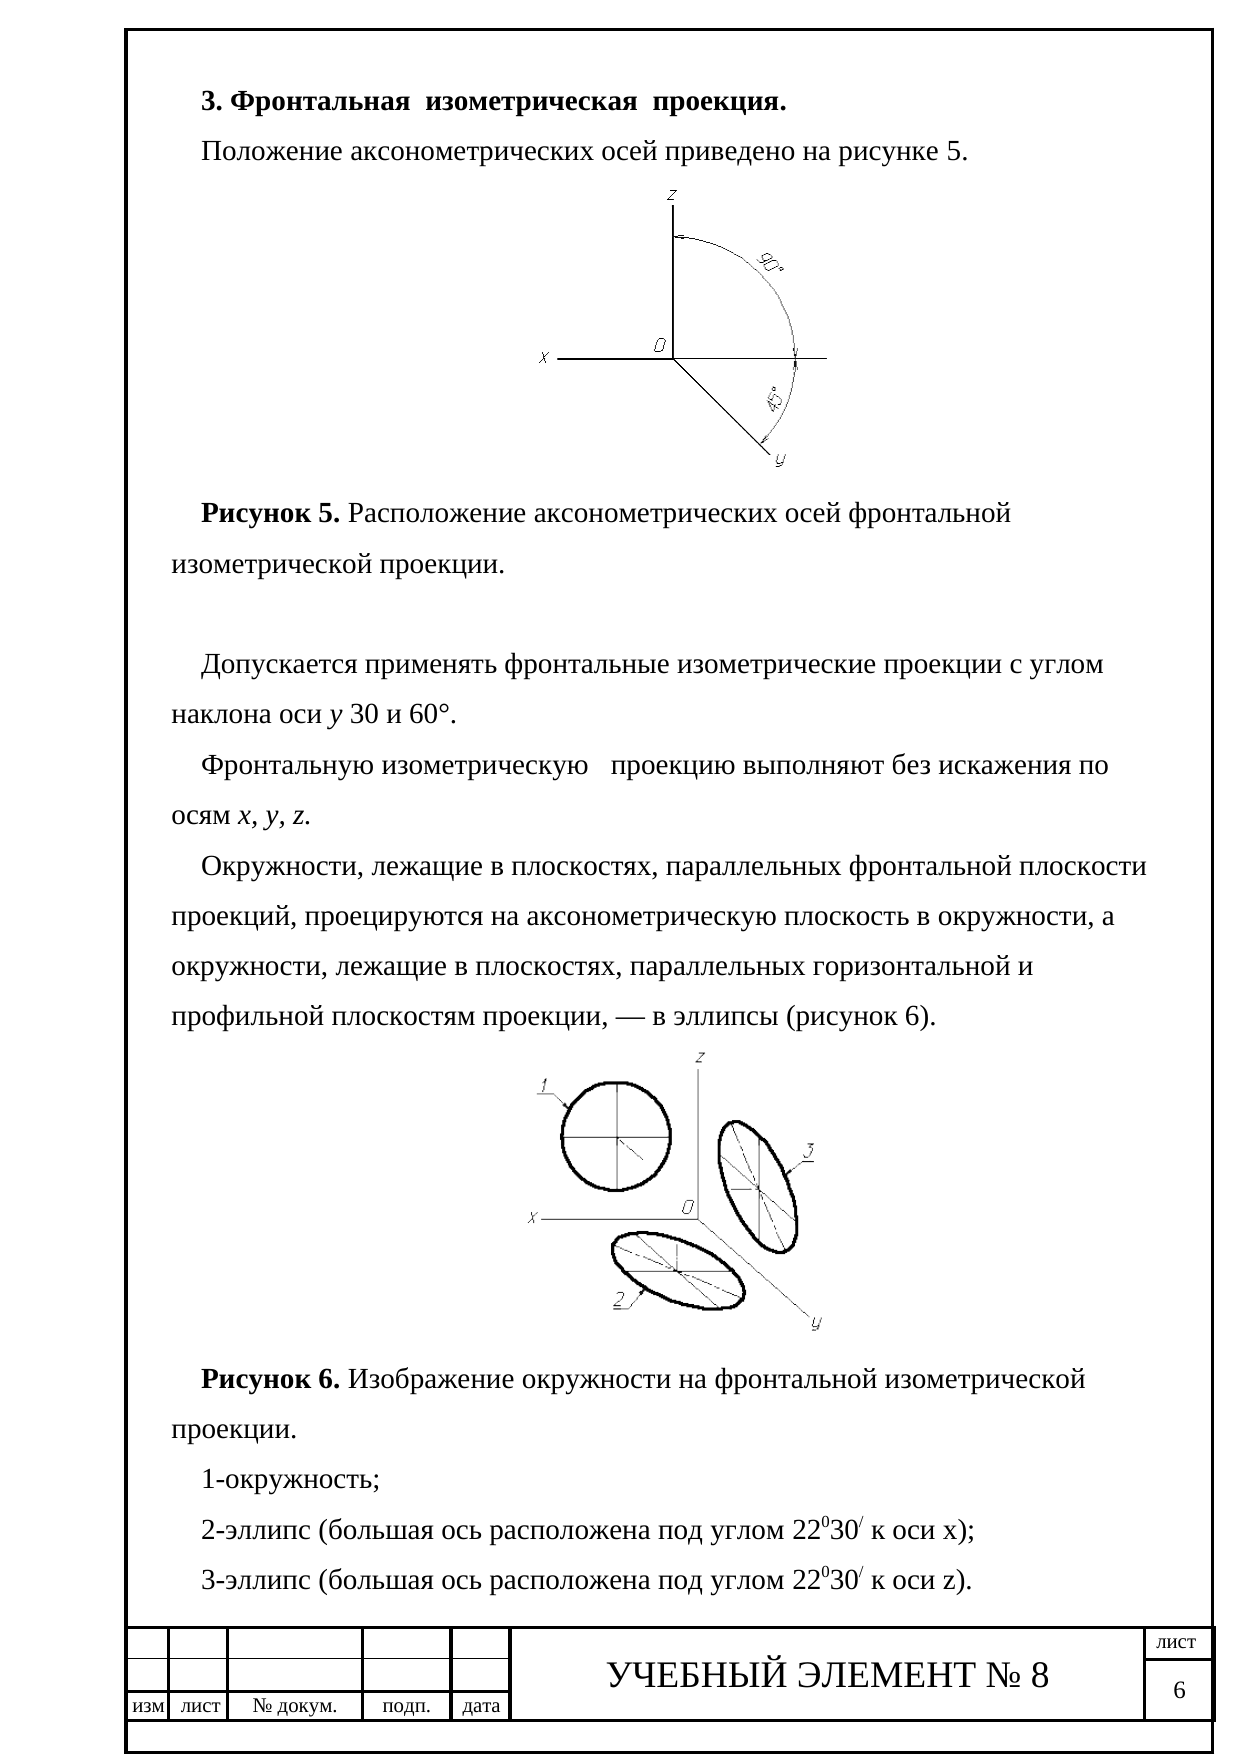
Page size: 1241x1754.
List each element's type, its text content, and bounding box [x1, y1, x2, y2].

text 2-эллипс (большая ось расположена под углом 22030/ к оси x); [171, 1512, 1163, 1545]
text Рисунок 5. Расположение аксонометрических осей фронтальной изометрической проекции. [171, 495, 1163, 579]
picture [520, 1048, 844, 1345]
text 1-окружность; [171, 1462, 1163, 1495]
text Фронтальную изометрическую проекцию выполняют без искажения по осям х, у, z. [171, 747, 1163, 831]
picture [532, 183, 832, 479]
text Рисунок 6. Изображение окружности на фронтальной изометрической проекции. [171, 1361, 1163, 1445]
text Допускается применять фронтальные изометрические проекции с углом наклона оси у 30 и 60°. [171, 646, 1163, 730]
text Положение аксонометрических осей приведено на рисунке 5. [171, 133, 1163, 167]
text 3. Фронтальная изометрическая проекция. [171, 83, 1163, 116]
text 3-эллипс (большая ось расположена под углом 22030/ к оси z). [171, 1562, 1163, 1596]
text Окружности, лежащие в плоскостях, параллельных фронтальной плоскости проекций, проецируются на аксонометрическую плоскость в окружности, а окружности, лежащие в плоскостях, параллельных горизонтальной и профильной плоскостям проекции, — в эллипсы (рисунок 6). [171, 848, 1163, 1032]
